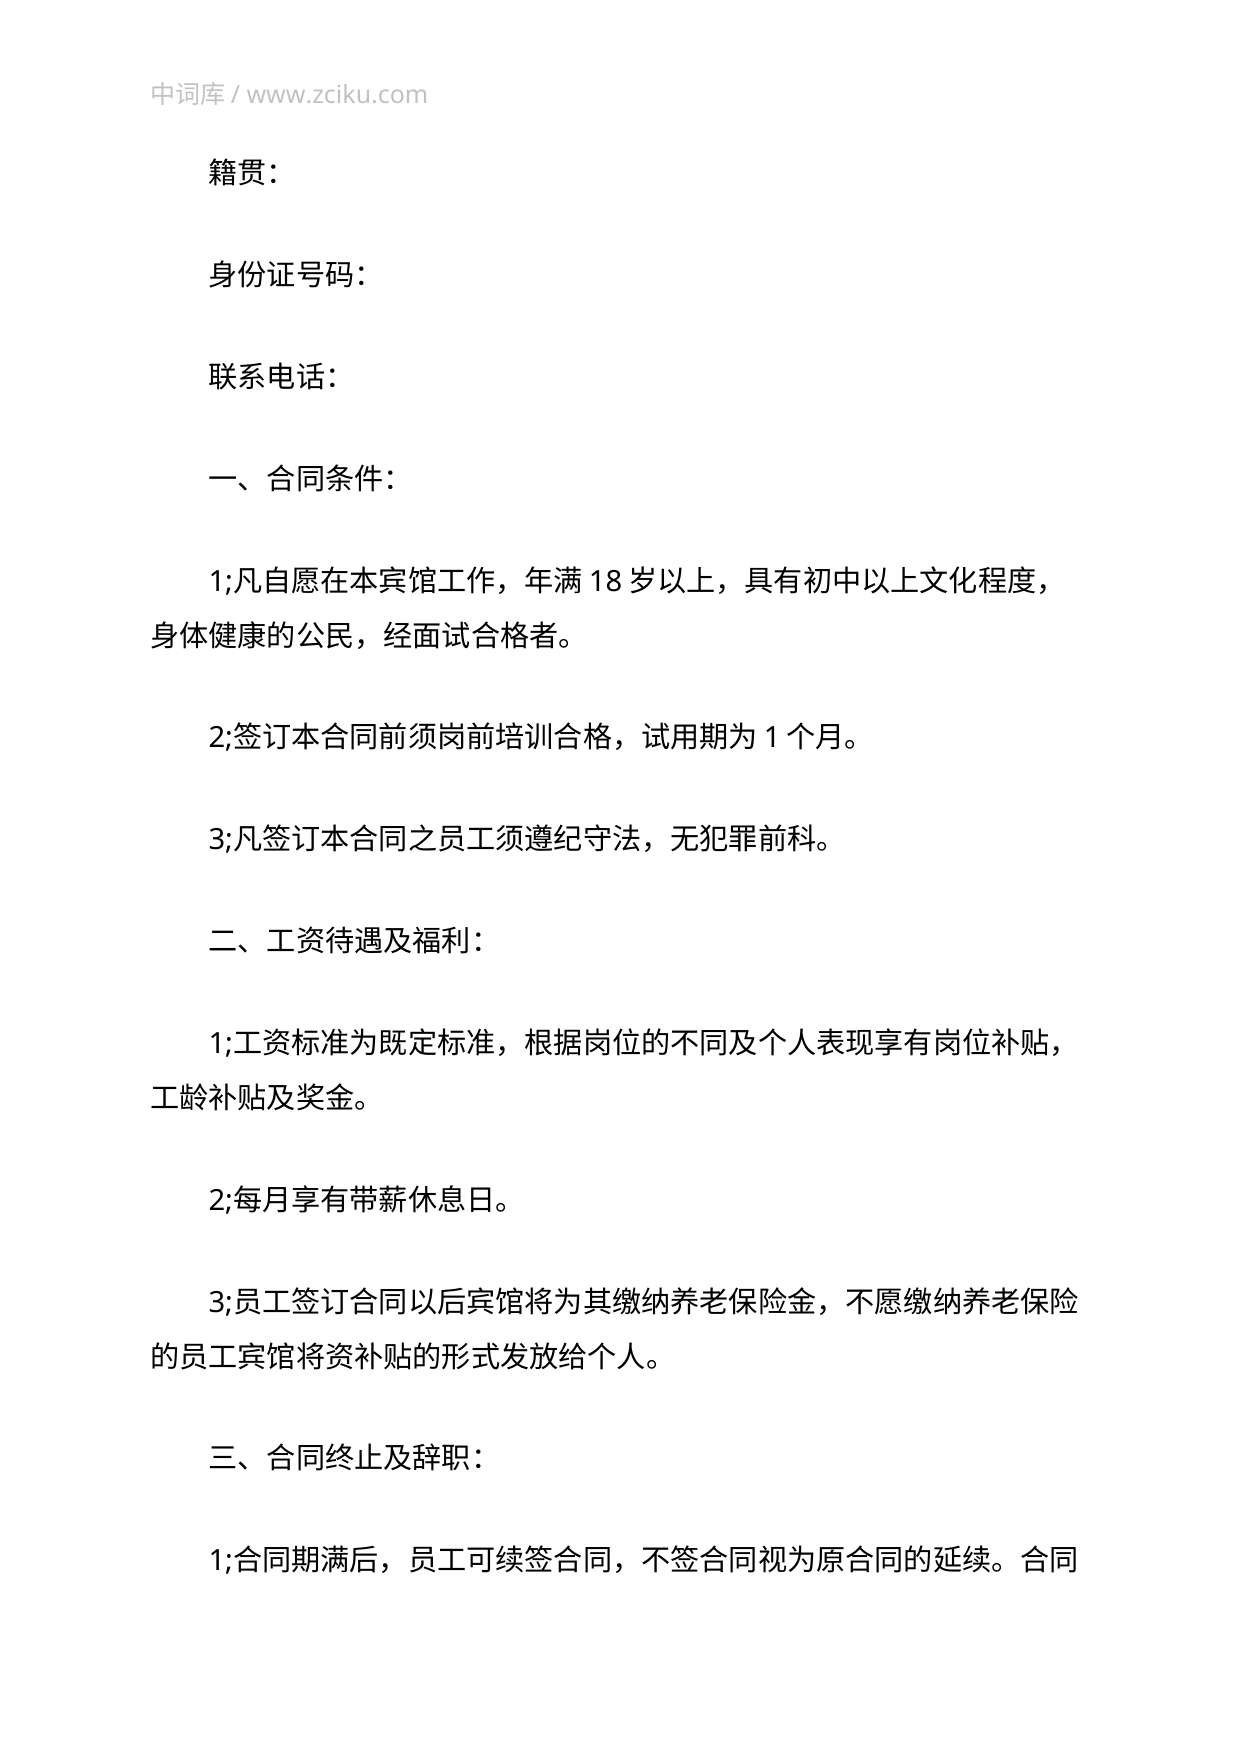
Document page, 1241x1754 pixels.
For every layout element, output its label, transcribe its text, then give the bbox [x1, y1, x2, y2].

text 3;员工签订合同以后宾馆将为其缴纳养老保险金，不愿缴纳养老保险的员工宾馆将资补贴的形式发放给个人。 [150, 1278, 1090, 1376]
text 籍贯： [150, 150, 1090, 192]
text 1;工资标准为既定标准，根据岗位的不同及个人表现享有岗位补贴，工龄补贴及奖金。 [150, 1019, 1090, 1117]
text 2;签订本合同前须岗前培训合格，试用期为1个月。 [150, 714, 1090, 756]
text 三、合同终止及辞职： [150, 1435, 1090, 1477]
text 联系电话： [150, 353, 1090, 396]
text 2;每月享有带薪休息日。 [150, 1176, 1090, 1219]
text 3;凡签订本合同之员工须遵纪守法，无犯罪前科。 [150, 816, 1090, 858]
text 二、工资待遇及福利： [150, 918, 1090, 960]
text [150, 1537, 1090, 1579]
text 一、合同条件： [150, 455, 1090, 498]
text 身份证号码： [150, 252, 1090, 294]
text 1;凡自愿在本宾馆工作，年满18岁以上，具有初中以上文化程度，身体健康的公民，经面试合格者。 [150, 557, 1090, 654]
